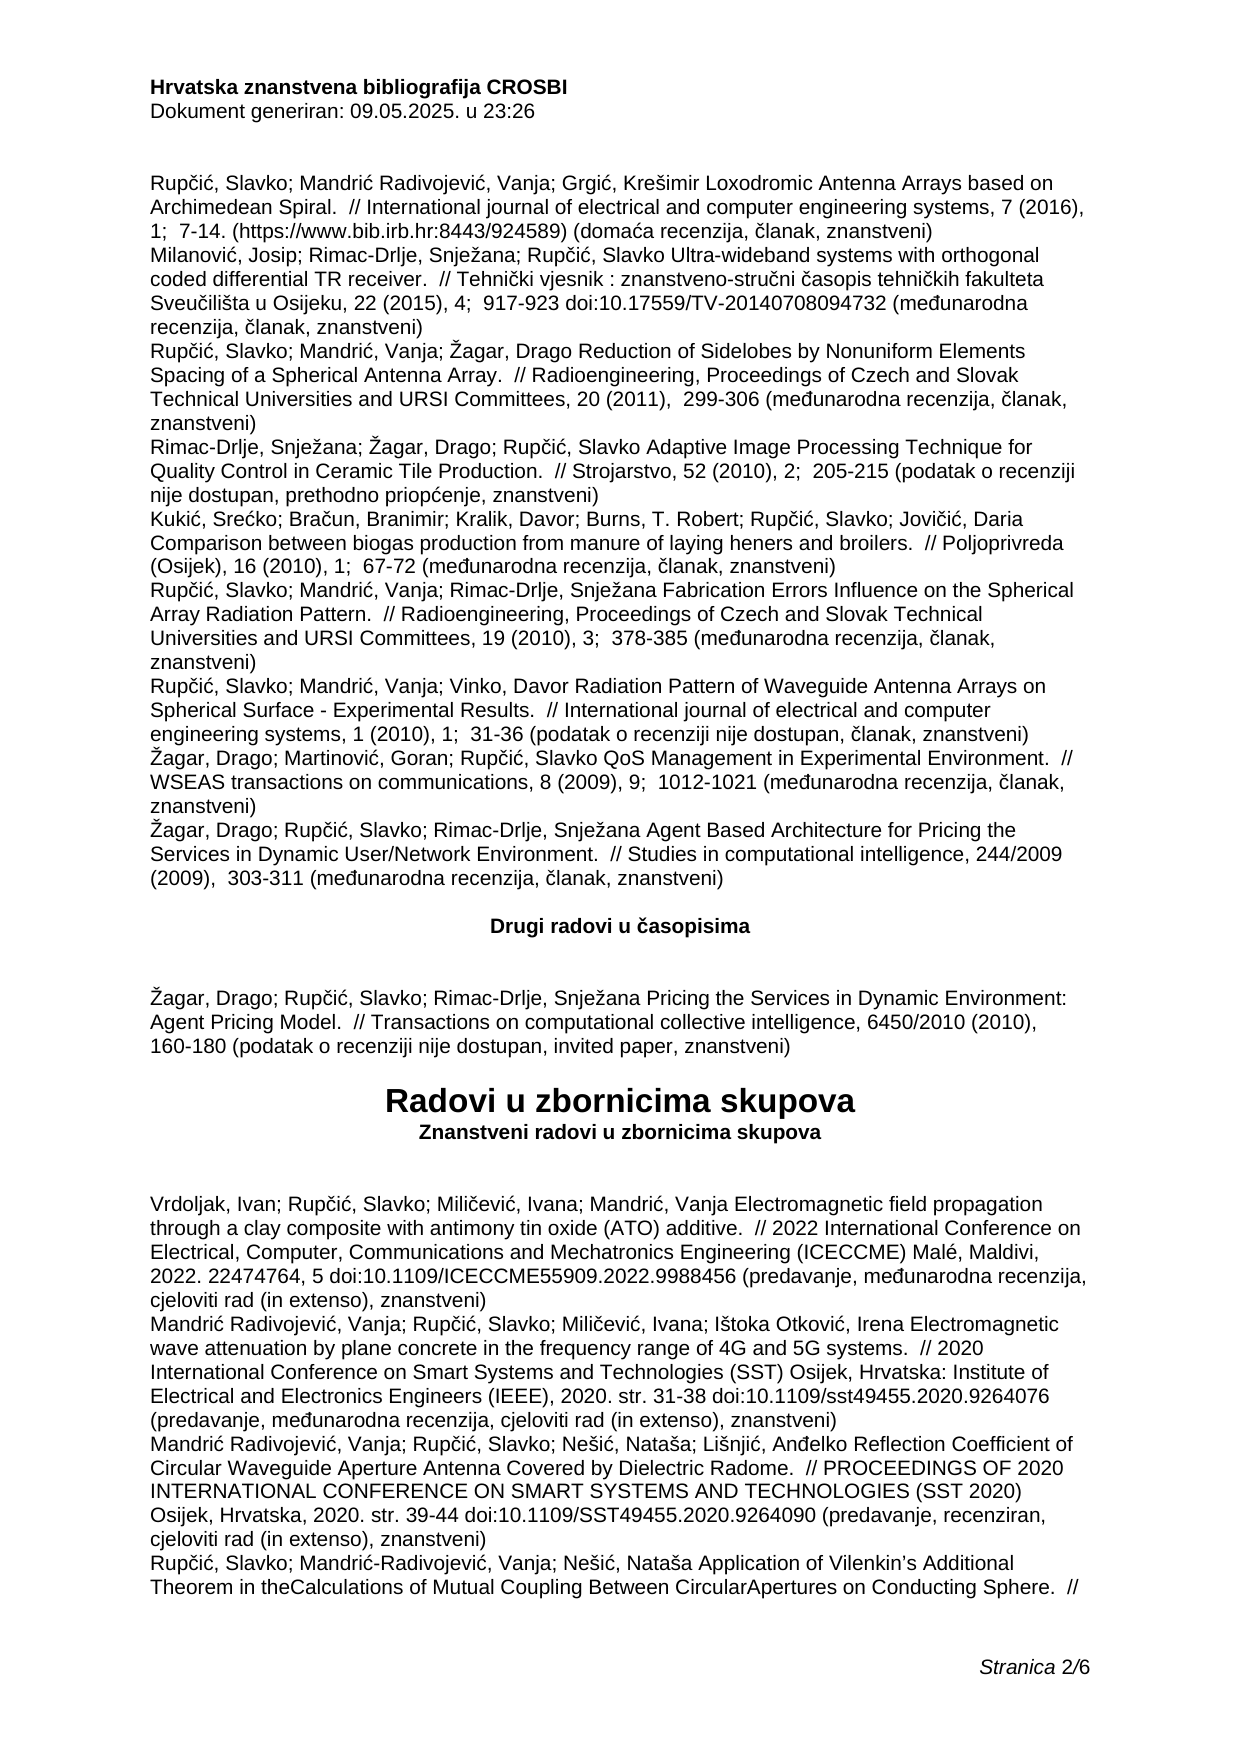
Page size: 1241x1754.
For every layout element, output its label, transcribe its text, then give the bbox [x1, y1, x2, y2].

subtitle Znanstveni radovi u zbornicima skupova [150, 1120, 1090, 1144]
text Rupčić, Slavko; Mandrić Radivojević, Vanja; Grgić, Krešimir [150, 171, 1090, 243]
text Rupčić, Slavko; Mandrić, Vanja; Žagar, Drago [150, 339, 1090, 434]
text Rimac-Drlje, Snježana; Žagar, Drago; Rupčić, Slavko [150, 434, 1090, 506]
text Mandrić Radivojević, Vanja; Rupčić, Slavko; Miličević, Ivana; Ištoka Otković, Irena [150, 1312, 1090, 1431]
text Milanović, Josip; Rimac-Drlje, Snježana; Rupčić, Slavko [150, 243, 1090, 339]
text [150, 1551, 1090, 1599]
text Rupčić, Slavko; Mandrić, Vanja; Vinko, Davor [150, 674, 1090, 746]
text Žagar, Drago; Rupčić, Slavko; Rimac-Drlje, Snježana [150, 818, 1090, 890]
subtitle Drugi radovi u časopisima [150, 914, 1090, 938]
text Rupčić, Slavko; Mandrić, Vanja; Rimac-Drlje, Snježana [150, 578, 1090, 674]
text Žagar, Drago; Martinović, Goran; Rupčić, Slavko [150, 746, 1090, 818]
text Mandrić Radivojević, Vanja; Rupčić, Slavko; Nešić, Nataša; Lišnjić, Anđelko [150, 1431, 1090, 1551]
text Kukić, Srećko; Bračun, Branimir; Kralik, Davor; Burns, T. Robert; Rupčić, Slavko; Jovičić, Daria [150, 506, 1090, 578]
text Vrdoljak, Ivan; Rupčić, Slavko; Miličević, Ivana; Mandrić, Vanja [150, 1192, 1090, 1312]
subtitle Radovi u zbornicima skupova [150, 1081, 1090, 1120]
text Žagar, Drago; Rupčić, Slavko; Rimac-Drlje, Snježana [150, 986, 1090, 1057]
